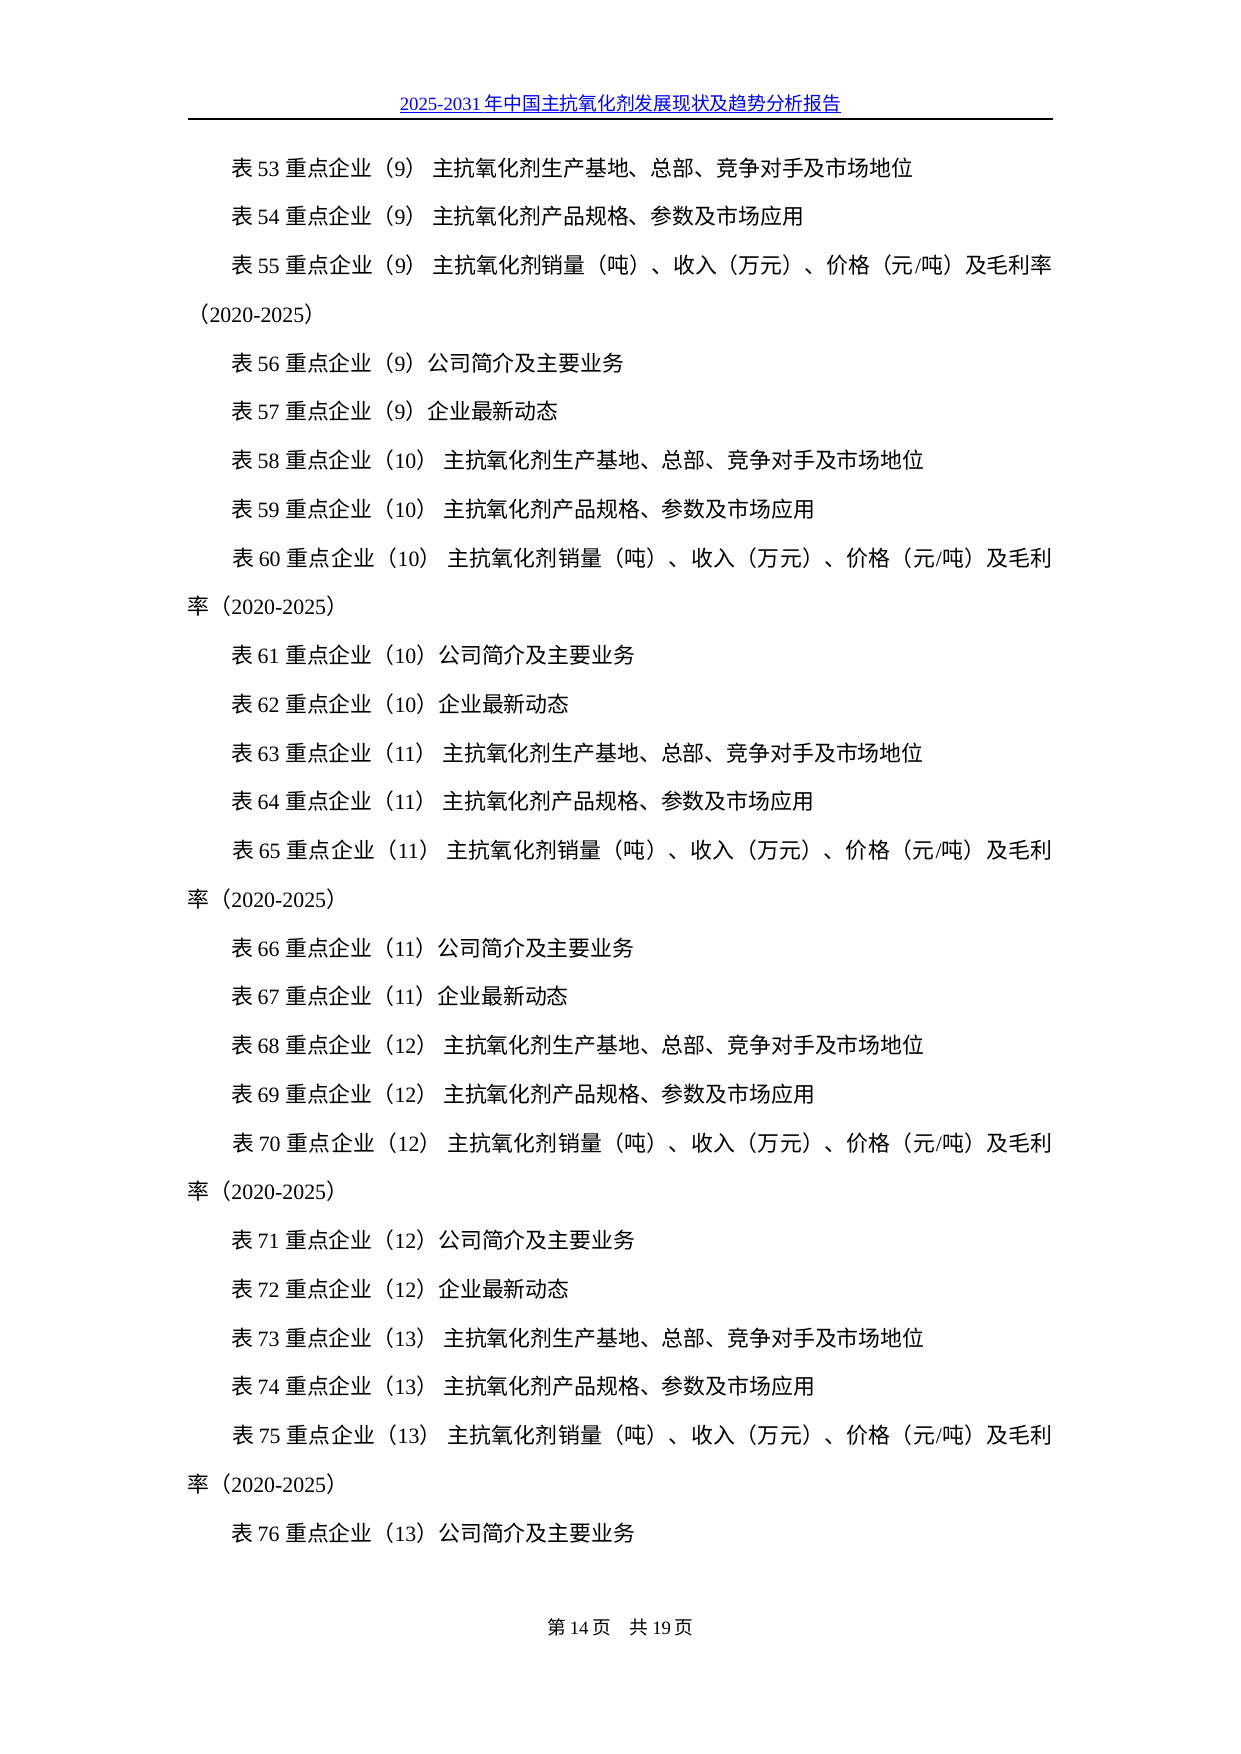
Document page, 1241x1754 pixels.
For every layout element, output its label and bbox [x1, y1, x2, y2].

text [187, 150, 1053, 1548]
